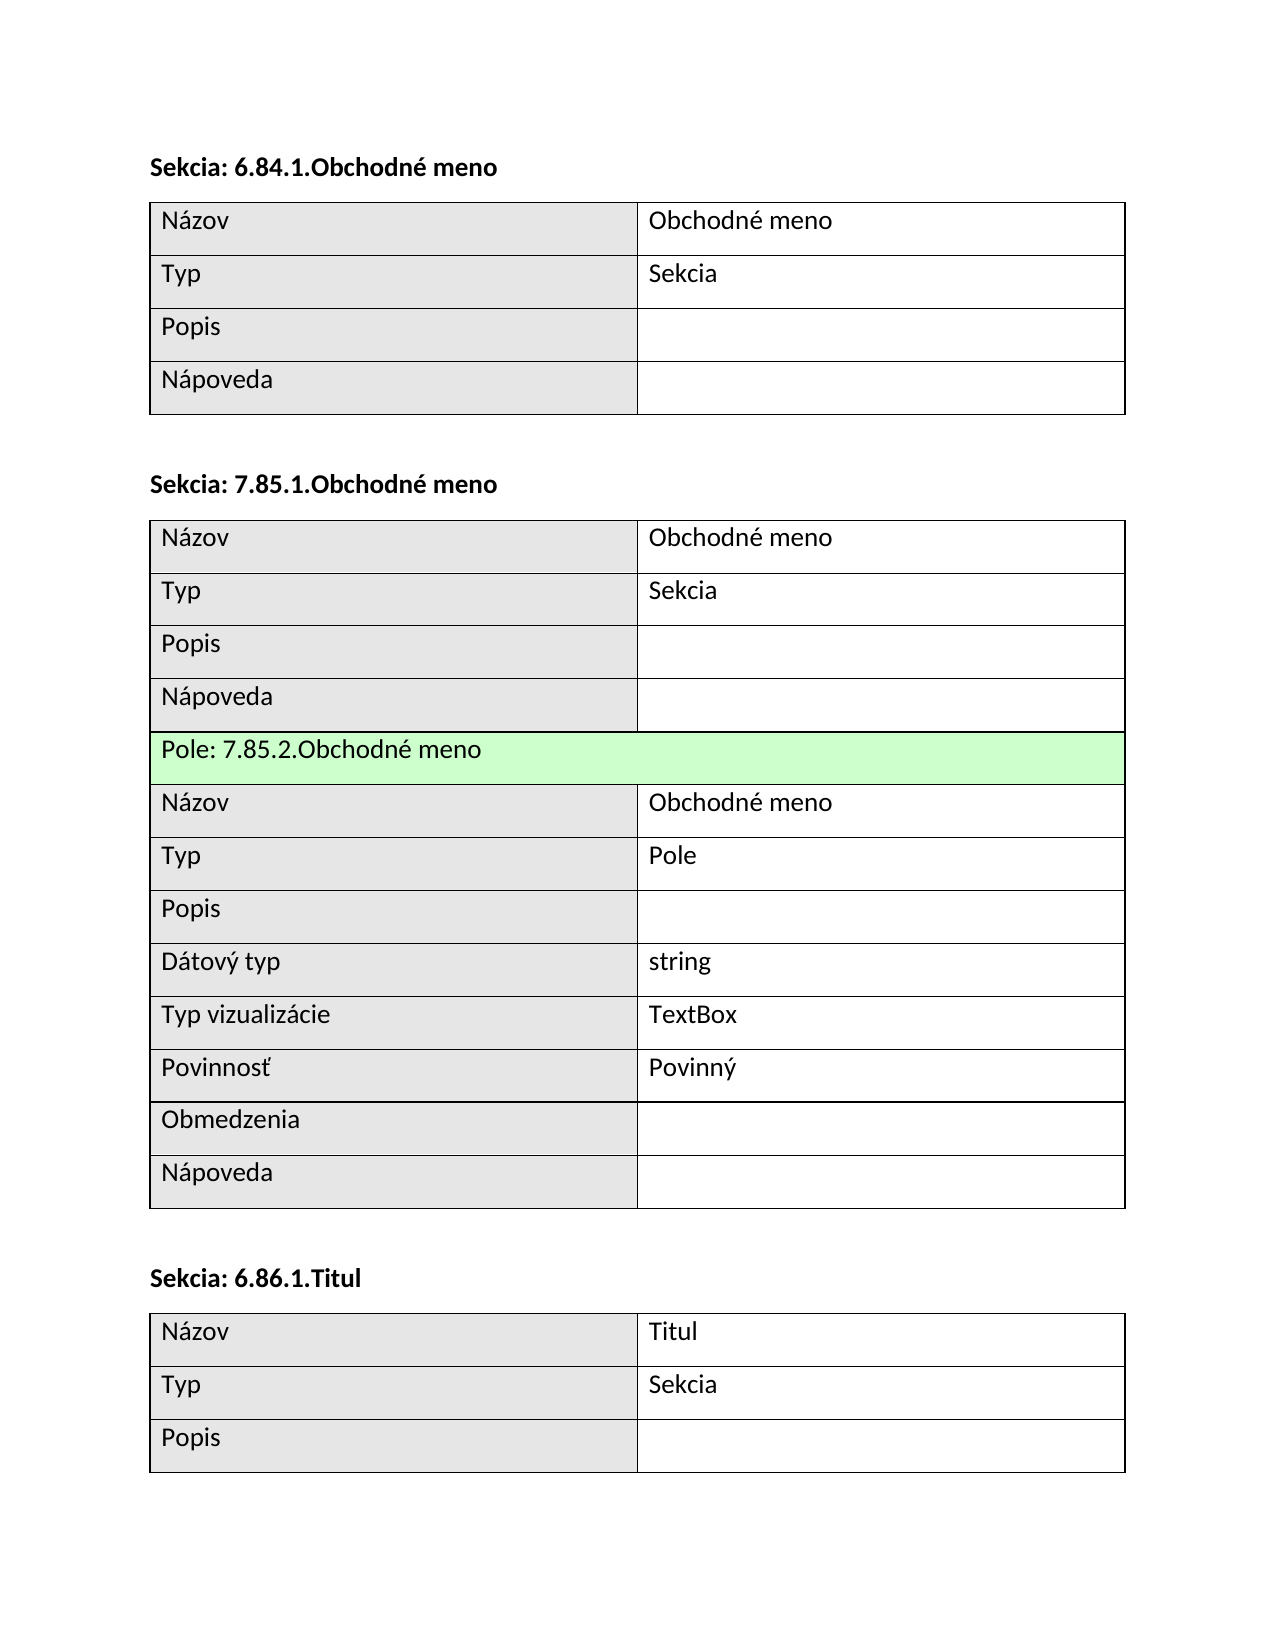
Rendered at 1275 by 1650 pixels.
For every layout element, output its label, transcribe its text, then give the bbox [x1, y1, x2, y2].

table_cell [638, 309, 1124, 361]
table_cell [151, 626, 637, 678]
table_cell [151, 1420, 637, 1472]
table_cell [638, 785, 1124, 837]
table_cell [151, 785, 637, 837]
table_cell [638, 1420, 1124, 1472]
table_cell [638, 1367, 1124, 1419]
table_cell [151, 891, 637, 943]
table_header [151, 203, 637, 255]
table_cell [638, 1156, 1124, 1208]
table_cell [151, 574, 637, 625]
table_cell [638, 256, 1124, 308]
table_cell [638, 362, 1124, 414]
text Sekcia: 6.84.1.Obchodné meno [150, 150, 1125, 183]
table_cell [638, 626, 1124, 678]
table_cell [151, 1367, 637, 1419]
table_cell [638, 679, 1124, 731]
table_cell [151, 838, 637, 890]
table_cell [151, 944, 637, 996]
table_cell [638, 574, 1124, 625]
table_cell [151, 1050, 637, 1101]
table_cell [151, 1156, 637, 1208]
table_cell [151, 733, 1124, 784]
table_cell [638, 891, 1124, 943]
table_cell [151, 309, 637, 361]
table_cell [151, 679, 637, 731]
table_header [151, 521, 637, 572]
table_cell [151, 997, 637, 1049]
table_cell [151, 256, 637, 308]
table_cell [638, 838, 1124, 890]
text Sekcia: 7.85.1.Obchodné meno [150, 467, 1125, 500]
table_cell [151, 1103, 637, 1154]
text Sekcia: 6.86.1.Titul [150, 1261, 1125, 1294]
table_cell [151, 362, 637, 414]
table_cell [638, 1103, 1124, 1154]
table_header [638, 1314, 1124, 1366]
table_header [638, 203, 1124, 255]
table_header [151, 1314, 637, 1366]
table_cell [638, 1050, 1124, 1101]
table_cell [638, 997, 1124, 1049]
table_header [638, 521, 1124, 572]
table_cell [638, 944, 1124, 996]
